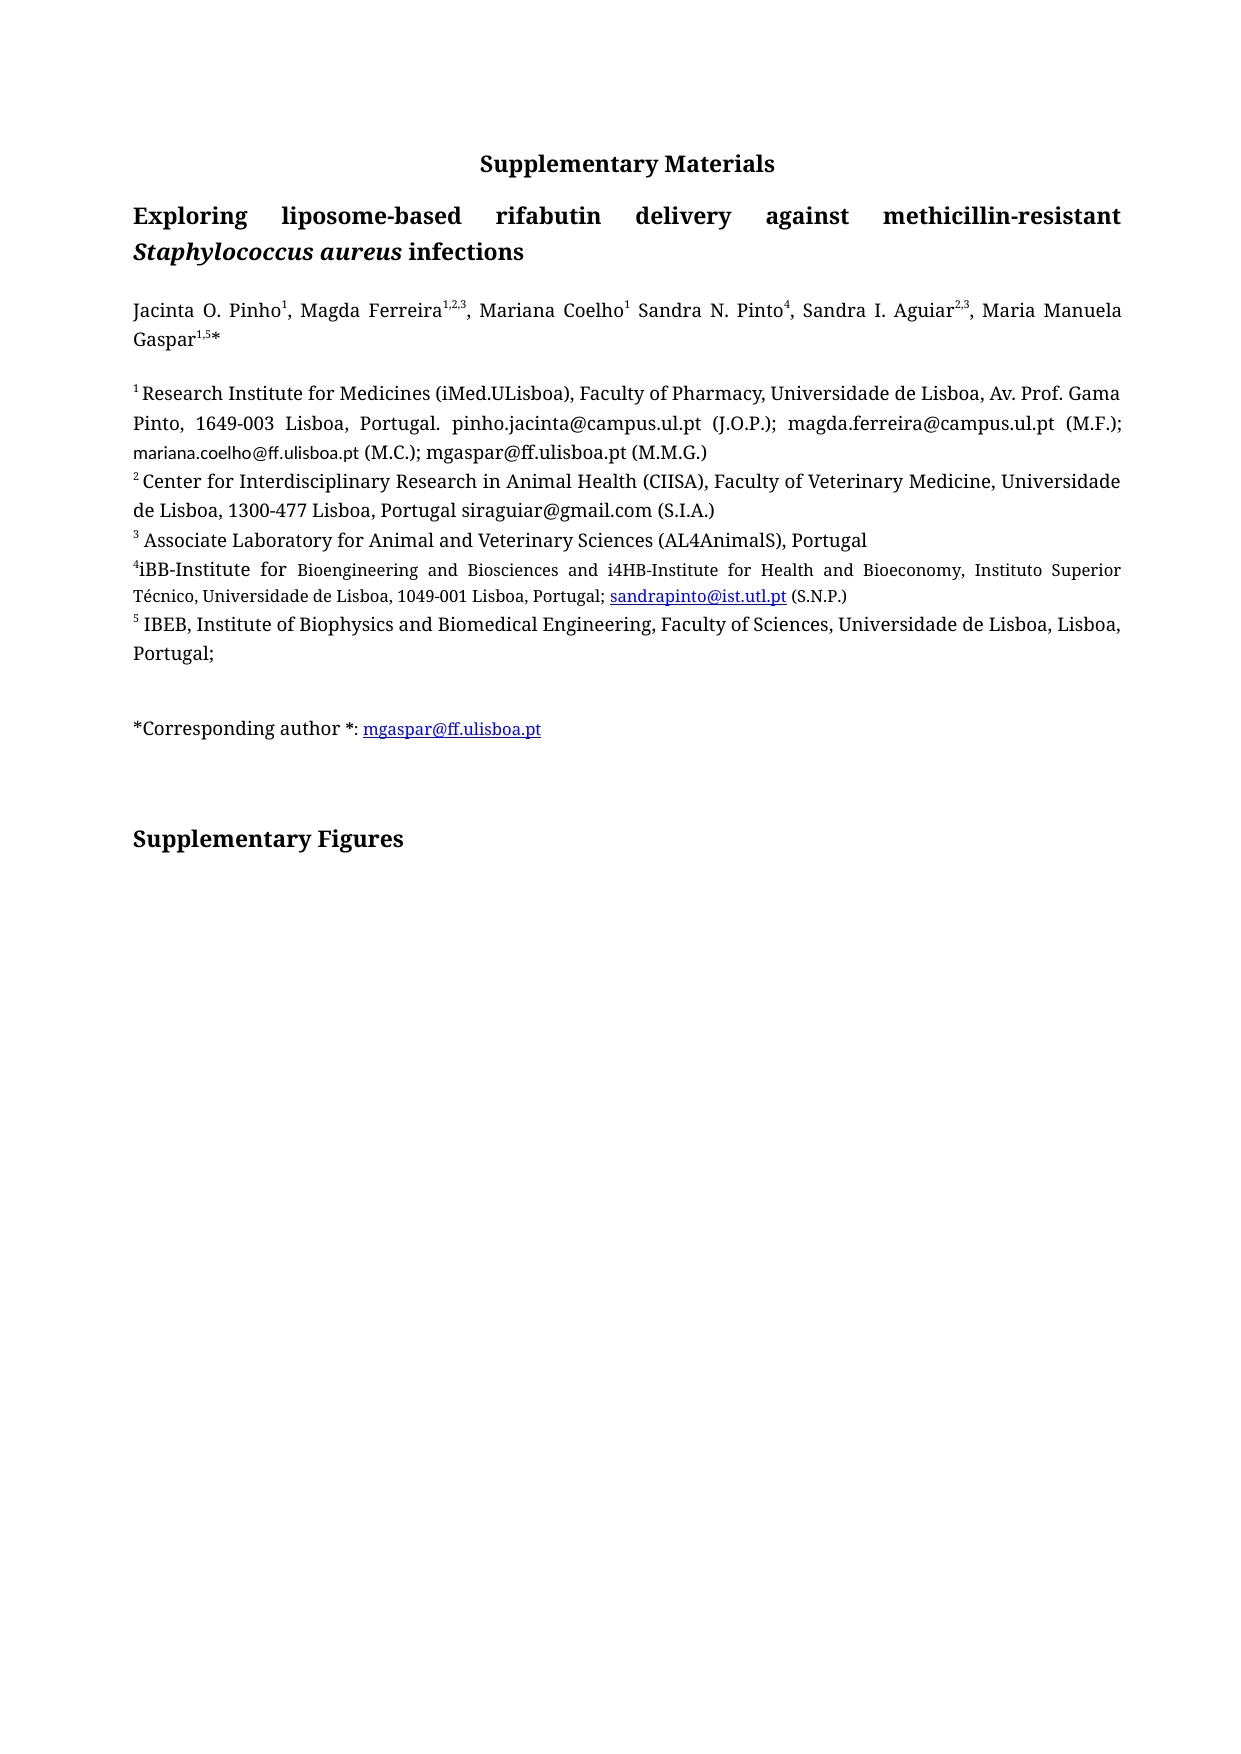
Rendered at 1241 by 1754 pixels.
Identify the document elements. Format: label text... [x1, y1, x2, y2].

text 2 Center for Interdisciplinary Research in Animal Health (CIISA), Faculty of Veterinary Medicine, Universidade de Lisboa, 1300-477 Lisboa, Portugal siraguiar@gmail.com (S.I.A.) [133, 468, 1122, 523]
text 3 Associate Laboratory for Animal and Veterinary Sciences (AL4AnimalS), Portugal [133, 527, 1122, 552]
text Supplementary Materials [133, 148, 1122, 179]
text Supplementary Figures [133, 823, 1122, 854]
text *Corresponding author *: mgaspar@ff.ulisboa.pt [133, 716, 1122, 741]
text 4iBB-Institute for Bioengineering and Biosciences and i4HB-Institute for Health and Bioeconomy, Instituto Superior Técnico, Universidade de Lisboa, 1049-001 Lisboa, Portugal; sandrapinto@ist.utl.pt (S.N.P.) [133, 556, 1122, 608]
text 5 IBEB, Institute of Biophysics and Biomedical Engineering, Faculty of Sciences, Universidade de Lisboa, Lisboa, Portugal; [133, 611, 1122, 666]
text Jacinta O. Pinho1, Magda Ferreira1,2,3, Mariana Coelho1 Sandra N. Pinto4, Sandra I. Aguiar2,3, Maria Manuela Gaspar1,5* [133, 297, 1122, 352]
text 1 Research Institute for Medicines (iMed.ULisboa), Faculty of Pharmacy, Universidade de Lisboa, Av. Prof. Gama Pinto, 1649-003 Lisboa, Portugal. pinho.jacinta@campus.ul.pt (J.O.P.); magda.ferreira@campus.ul.pt (M.F.); mariana.coelho@ff.ulisboa.pt (M.C.); mgaspar@ff.ulisboa.pt (M.M.G.) [133, 381, 1122, 465]
text Exploring liposome-based rifabutin delivery against methicillin-resistant Staphylococcus aureus infections [133, 200, 1122, 267]
